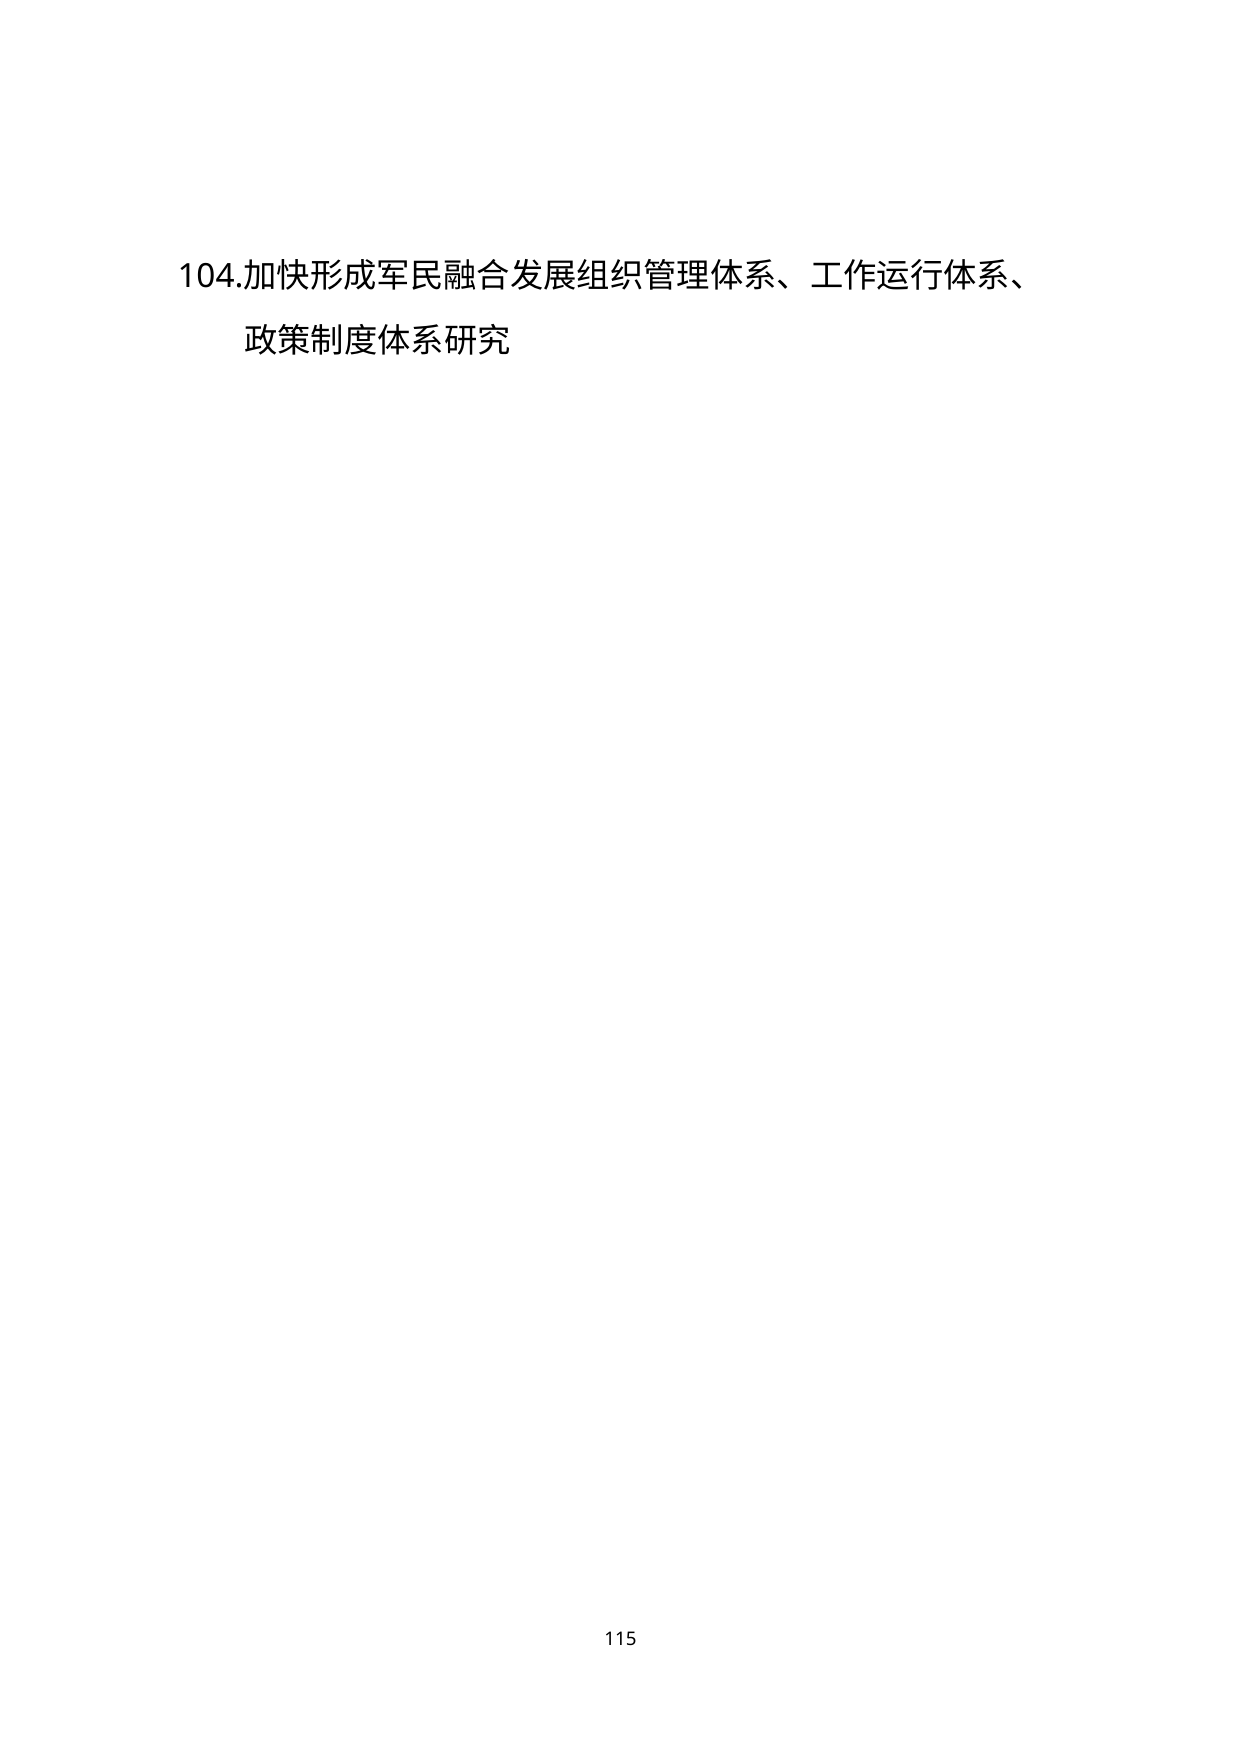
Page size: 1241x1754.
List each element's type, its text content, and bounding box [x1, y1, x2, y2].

text 104.加快形成军民融合发展组织管理体系、工作运行体系、政策制度体系研究 [177, 240, 1063, 370]
